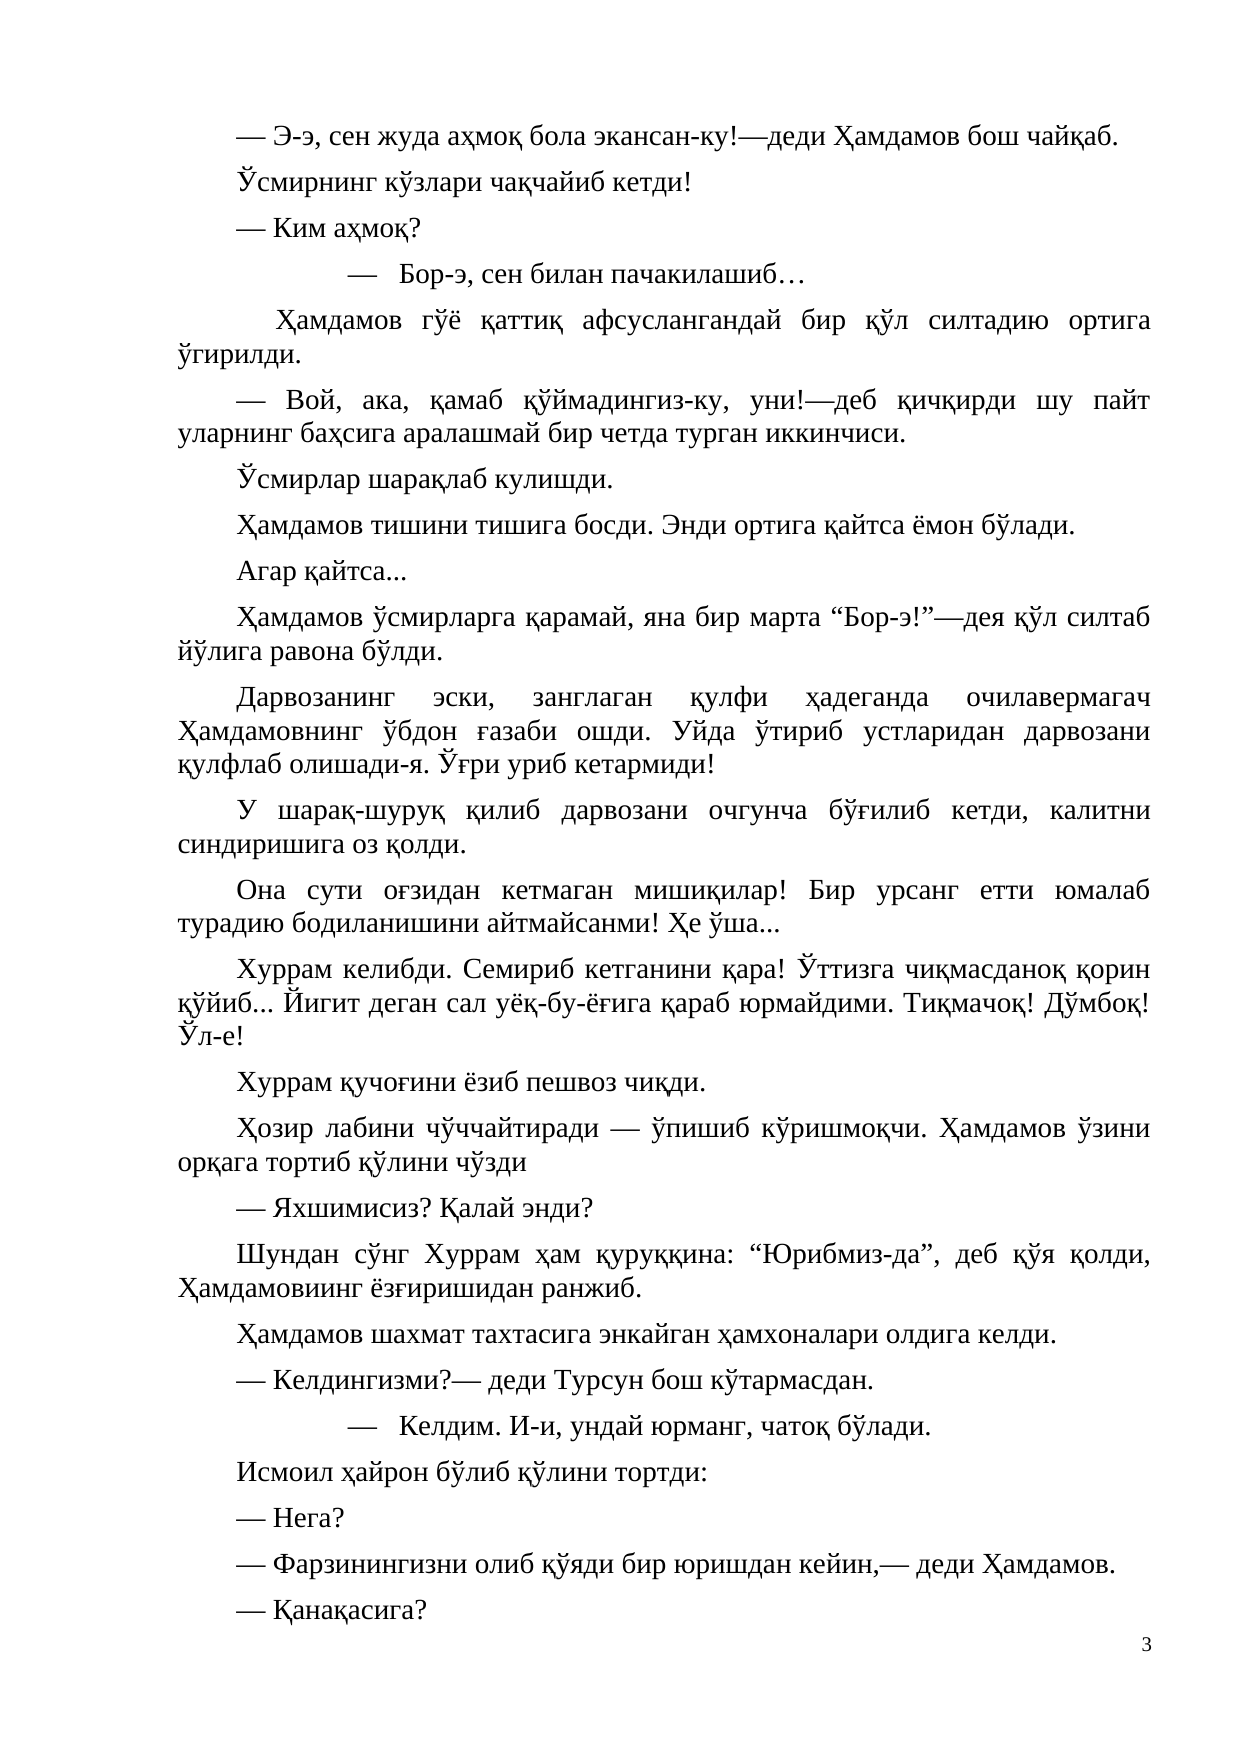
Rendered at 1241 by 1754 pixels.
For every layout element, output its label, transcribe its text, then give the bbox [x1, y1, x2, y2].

text Ўсмирнинг кўзлари чақчайиб кетди! [177, 164, 1152, 198]
text — Қанақасига? [177, 1592, 1152, 1626]
text Она сути оғзидан кетмаган мишиқилар! Бир урсанг етти юмалаб турадию бодиланишини айтмайсанми! Ҳе ўша... [177, 872, 1152, 939]
text Хуррам келибди. Семириб кетганини қара! Ўттизга чиқмасданоқ қорин қўйиб... Йигит деган сал уёқ-бу-ёғига қараб юрмайдими. Тиқмачоқ! Дўмбоқ! Ўл-е! [177, 951, 1152, 1052]
list Бор-э, сен билан пачакилашиб… [288, 256, 1152, 290]
text Ўсмирлар шарақлаб кулишди. [177, 461, 1152, 495]
text — Ким аҳмоқ? [177, 210, 1152, 244]
text Ҳамдамов шахмат тахтасига энкайган ҳамхоналари олдига келди. [177, 1316, 1152, 1349]
text Дарвозанинг эски, занглаган қулфи ҳадеганда очилавермагач Ҳамдамовнинг ўбдон ғазаби ошди. Уйда ўтириб устларидан дарвозани қулфлаб олишади-я. Ўғри уриб кетармиди! [177, 679, 1152, 780]
text Ҳамдамов тишини тишига босди. Энди ортига қайтса ёмон бўлади. [177, 507, 1152, 541]
text Агар қайтса... [177, 553, 1152, 587]
text — Яхшимисиз? Қалай энди? [177, 1190, 1152, 1224]
text — Келдингизми?— деди Турсун бош кўтармасдан. [177, 1362, 1152, 1395]
text — Фарзинингизни олиб қўяди бир юришдан кейин,— деди Ҳамдамов. [177, 1546, 1152, 1579]
text — Нега? [177, 1500, 1152, 1533]
text Ҳамдамов гўё қаттиқ афсуслангандай бир қўл силтадию ортига ўгирилди. [177, 302, 1152, 369]
text У шарақ-шуруқ қилиб дарвозани очгунча бўғилиб кетди, калитни синдиришига оз қолди. [177, 792, 1152, 859]
text Хуррам қучоғини ёзиб пешвоз чиқди. [177, 1064, 1152, 1098]
text Ҳамдамов ўсмирларга қарамай, яна бир марта “Бор-э!”—дея қўл силтаб йўлига равона бўлди. [177, 599, 1152, 667]
list Келдим. И-и, ундай юрманг, чатоқ бўлади. [288, 1408, 1152, 1441]
text — Вой, ака, қамаб қўймадингиз-ку, уни!—деб қичқирди шу пайт уларнинг баҳсига аралашмай бир четда турган иккинчиси. [177, 382, 1152, 449]
text Исмоил ҳайрон бўлиб қўлини тортди: [177, 1454, 1152, 1487]
text Шундан сўнг Хуррам ҳам қуруққина: “Юрибмиз-да”, деб қўя қолди, Ҳамдамовиинг ёзғиришидан ранжиб. [177, 1236, 1152, 1303]
text — Э-э, сен жуда аҳмоқ бола экансан-ку!—деди Ҳамдамов бош чайқаб. [177, 118, 1152, 152]
text Ҳозир лабини чўччайтиради — ўпишиб кўришмоқчи. Ҳамдамов ўзини орқага тортиб қўлини чўзди [177, 1111, 1152, 1178]
